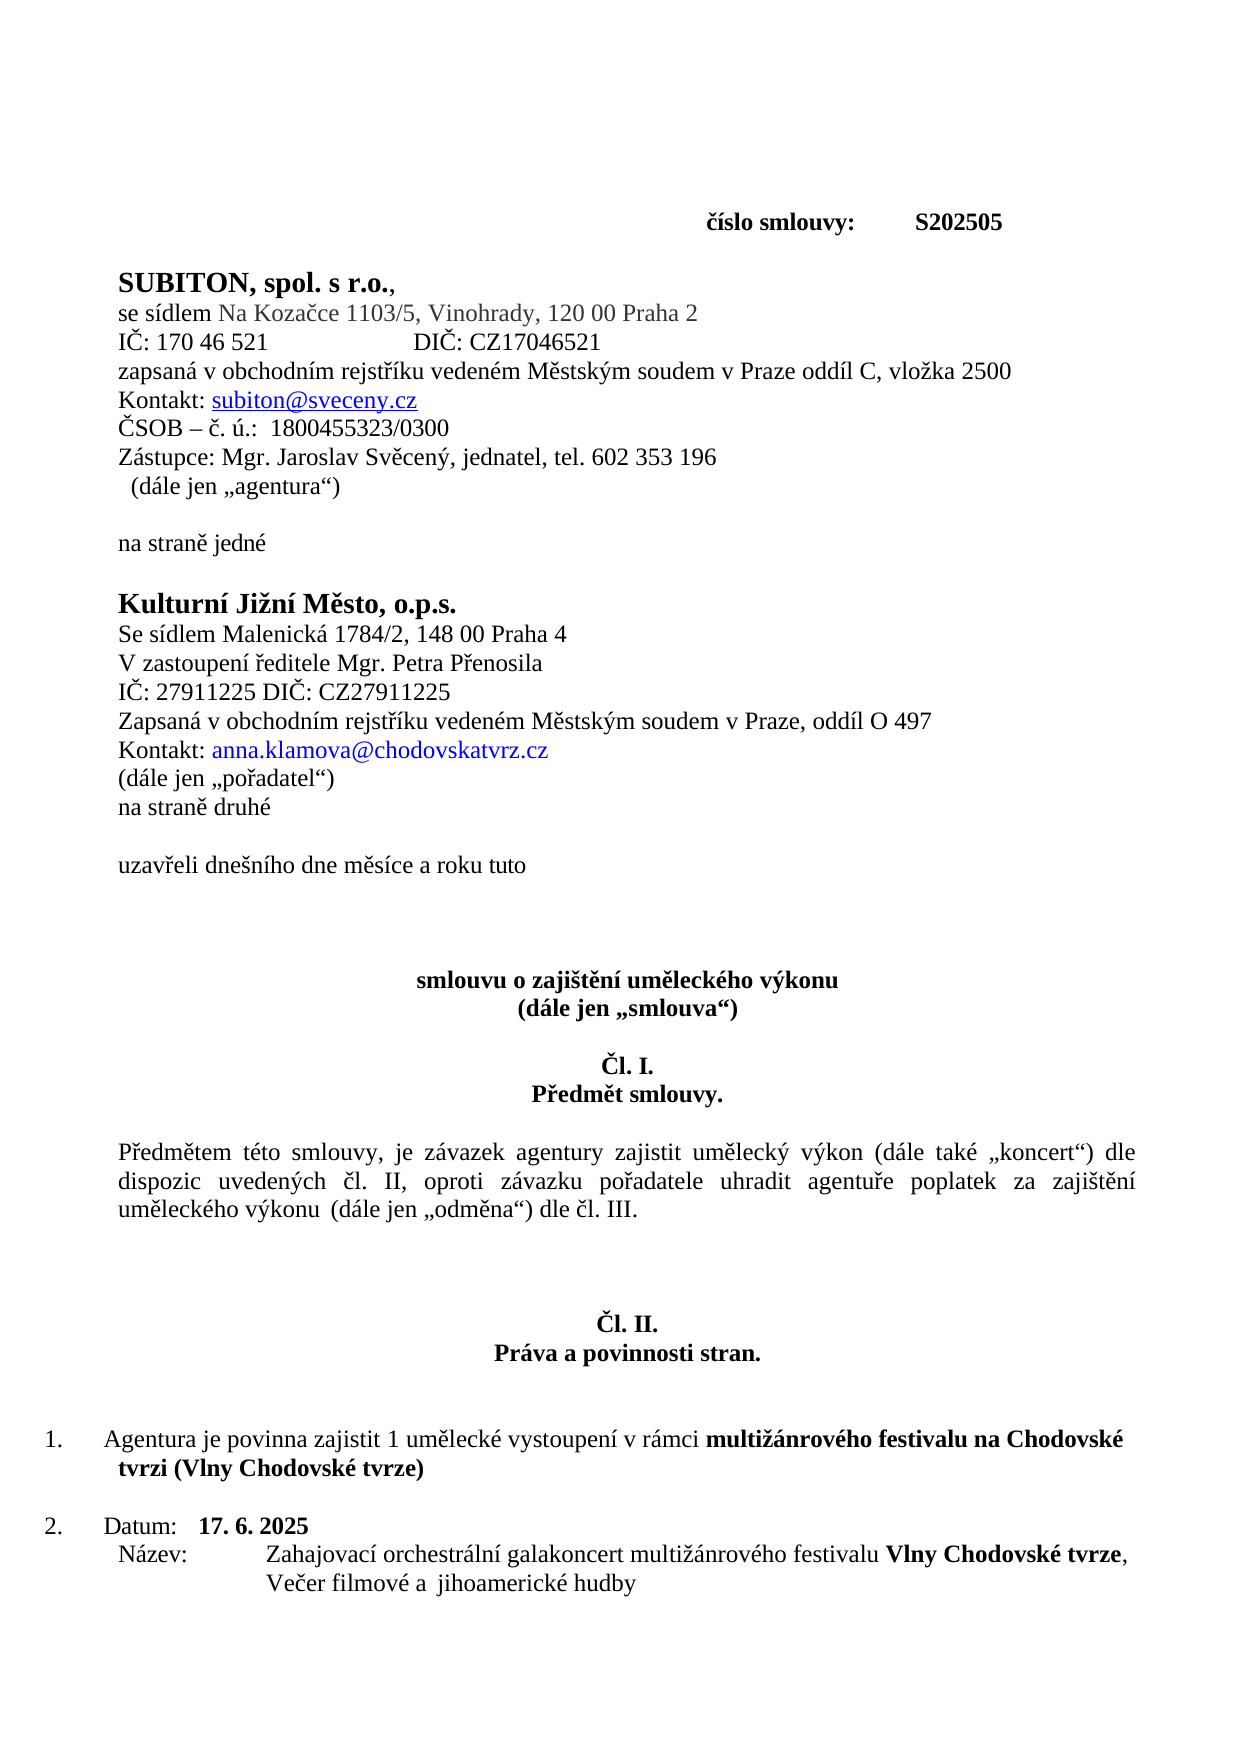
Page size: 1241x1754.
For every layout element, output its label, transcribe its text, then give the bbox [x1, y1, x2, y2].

text smlouvu o zajištění uměleckého výkonu (dále jen „smlouva“) [394, 965, 861, 1022]
list Datum: 17. 6. 2025 [44, 1511, 1152, 1539]
text Název: Zahajovací orchestrální galakoncert multižánrového festivalu Vlny Chodovské tvrze, Večer filmové a jihoamerické hudby [118, 1539, 1137, 1597]
list Agentura je povinna zajistit 1 umělecké vystoupení v rámci multižánrového festivalu na Chodovské tvrzi (Vlny Chodovské tvrze) [44, 1424, 1152, 1482]
subtitle Kulturní Jižní Město, o.p.s. [118, 586, 1152, 619]
text se sídlem Na Kozačce 1103/5, Vinohrady, 120 00 Praha 2 IČ: 170 46 521 DIČ: CZ17046521 [118, 298, 698, 356]
text V zastoupení ředitele Mgr. Petra Přenosila [118, 648, 592, 677]
text uzavřeli dnešního dne měsíce a roku tuto [118, 850, 1152, 878]
text ČSOB – č. ú.: 1800455323/0300 [118, 413, 1152, 442]
subtitle SUBITON, spol. s r.o., [118, 265, 1152, 298]
text na straně jedné [118, 528, 1152, 557]
text Předmět smlouvy. [394, 1079, 861, 1108]
text Práva a povinnosti stran. [394, 1338, 861, 1367]
text (dále jen „pořadatel“) na straně druhé [118, 763, 352, 821]
text Zapsaná v obchodním rejstříku vedeném Městským soudem v Praze, oddíl O 497 Kontakt: anna.klamova@chodovskatvrz.cz [118, 706, 1013, 763]
text Předmětem této smlouvy, je závazek agentury zajistit umělecký výkon (dále také „koncert“) dle dispozic uvedených čl. II, oproti závazku pořadatele uhradit agentuře poplatek za zajištění uměleckého výkonu (dále jen „odměna“) dle čl. III. [118, 1137, 1137, 1223]
text Zástupce: Mgr. Jaroslav Svěcený, jednatel, tel. 602 353 196 (dále jen „agentura“) [118, 442, 754, 499]
text zapsaná v obchodním rejstříku vedeném Městským soudem v Praze oddíl C, vložka 2500 Kontakt: subiton@sveceny.cz [118, 356, 1013, 413]
text IČ: 27911225 DIČ: CZ27911225 [118, 677, 592, 706]
text Čl. II. [394, 1309, 861, 1338]
text Čl. I. [394, 1051, 861, 1079]
text Se sídlem Malenická 1784/2, 148 00 Praha 4 [118, 619, 592, 648]
text číslo smlouvy: S202505 [706, 207, 1152, 236]
